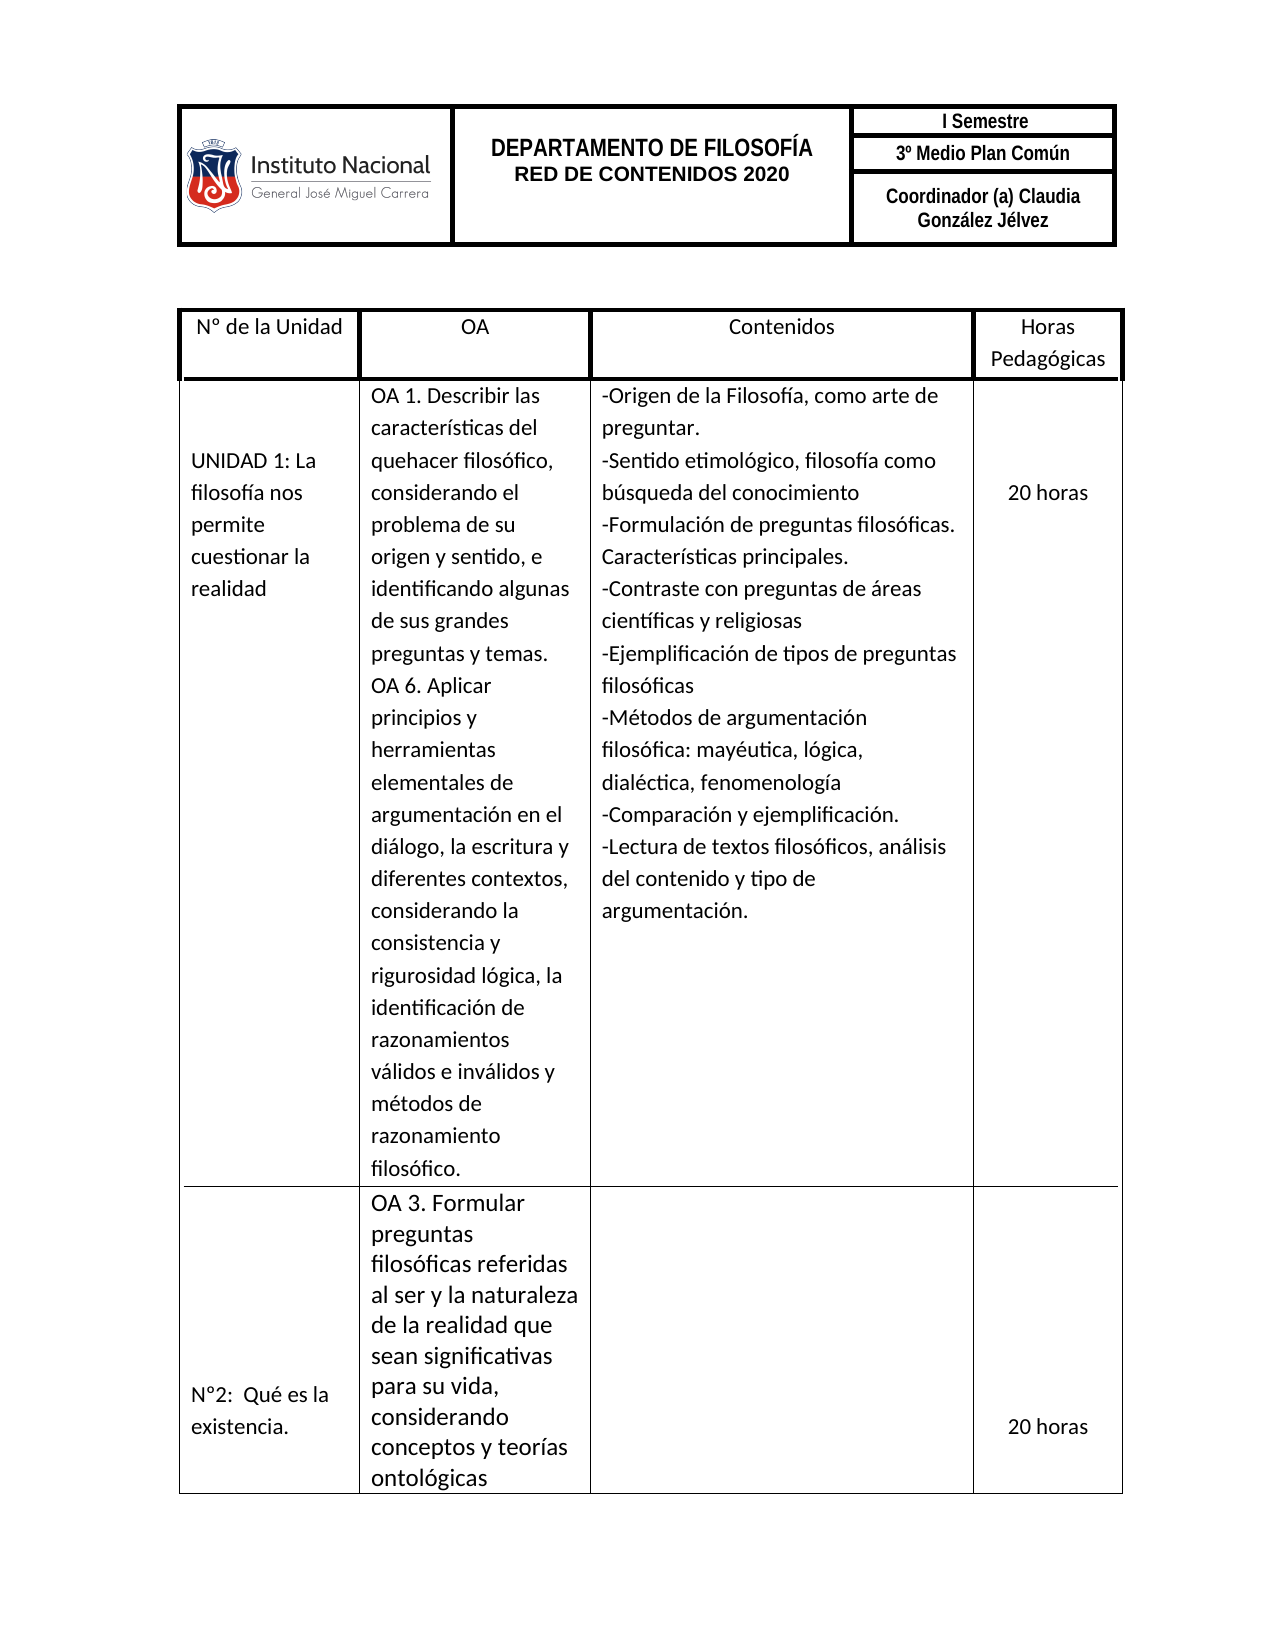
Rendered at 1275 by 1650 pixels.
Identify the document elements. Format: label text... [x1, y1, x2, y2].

table_header Nº de la Unidad [182, 312, 357, 377]
table_header Contenidos [593, 312, 971, 377]
table_cell 20 horas [974, 377, 1122, 1186]
table_cell -Origen de la Filosofía, como arte de preguntar. -Sentido etimológico, filosofía como búsqueda del conocimiento -Formulación de preguntas filosóficas. Características principales. -Contraste con preguntas de áreas científicas y religiosas -Ejemplificación de tipos de preguntas filosóficas -Métodos de argumentación filosófica: mayéutica, lógica, dialéctica, fenomenología -Comparación y ejemplificación. -Lectura de textos filosóficos, análisis del contenido y tipo de argumentación. [591, 381, 973, 1186]
table_cell OA 1. Describir las características del quehacer filosófico, considerando el problema de su origen y sentido, e identificando algunas de sus grandes preguntas y temas. OA 6. Aplicar principios y herramientas elementales de argumentación en el diálogo, la escritura y diferentes contextos, considerando la consistencia y rigurosidad lógica, la identificación de razonamientos válidos e inválidos y métodos de razonamiento filosófico. [360, 381, 590, 1186]
table_cell [591, 1187, 973, 1492]
table_header OA [362, 312, 588, 377]
table_cell 20 horas [974, 1186, 1122, 1492]
table_header Horas Pedagógicas [976, 312, 1120, 377]
table_cell UNIDAD 1: La filosofía nos permite cuestionar la realidad [180, 377, 359, 1186]
picture [186, 139, 436, 213]
table_cell Nº2: Qué es la existencia. [180, 1186, 359, 1492]
